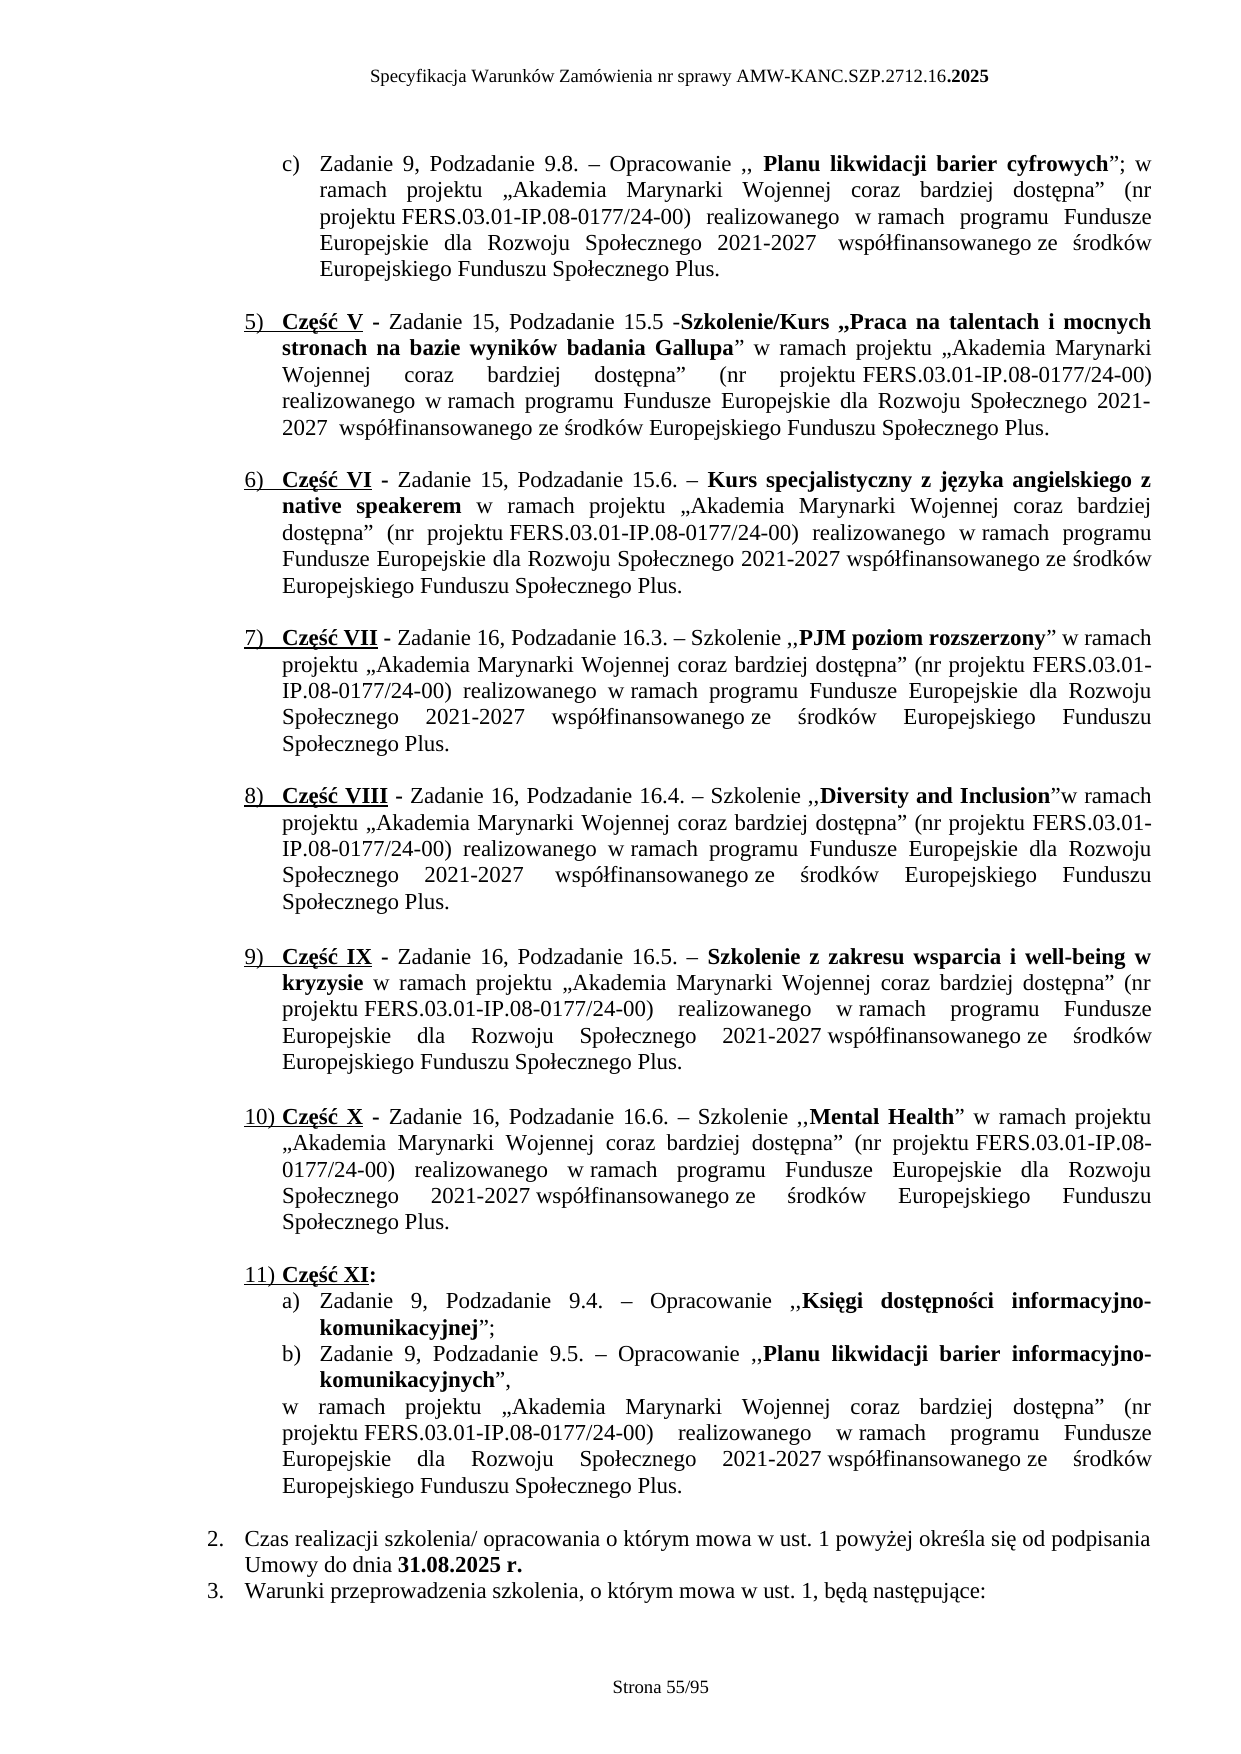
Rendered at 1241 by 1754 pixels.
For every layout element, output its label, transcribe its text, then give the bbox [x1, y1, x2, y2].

list Część IX - Zadanie 16, Podzadanie 16.5. – Szkolenie z zakresu wsparcia i well-being w kryzysie w ramach projektu „Akademia Marynarki Wojennej coraz bardziej dostępna” (nr projektu FERS.03.01-IP.08-0177/24-00) realizowanego w ramach programu Fundusze Europejskie dla Rozwoju Społecznego 2021-2027 współfinansowanego ze środków Europejskiego Funduszu Społecznego Plus. [244, 943, 1152, 1074]
list Część VI - Zadanie 15, Podzadanie 15.6. – Kurs specjalistyczny z języka angielskiego z native speakerem w ramach projektu „Akademia Marynarki Wojennej coraz bardziej dostępna” (nr projektu FERS.03.01-IP.08-0177/24-00) realizowanego w ramach programu Fundusze Europejskie dla Rozwoju Społecznego 2021-2027 współfinansowanego ze środków Europejskiego Funduszu Społecznego Plus. [244, 466, 1152, 598]
list Część VII - Zadanie 16, Podzadanie 16.3. – Szkolenie ,,PJM poziom rozszerzony” w ramach projektu „Akademia Marynarki Wojennej coraz bardziej dostępna” (nr projektu FERS.03.01-IP.08-0177/24-00) realizowanego w ramach programu Fundusze Europejskie dla Rozwoju Społecznego 2021-2027 współfinansowanego ze środków Europejskiego Funduszu Społecznego Plus. [244, 624, 1152, 756]
text w ramach projektu „Akademia Marynarki Wojennej coraz bardziej dostępna” (nr projektu FERS.03.01-IP.08-0177/24-00) realizowanego w ramach programu Fundusze Europejskie dla Rozwoju Społecznego 2021-2027 współfinansowanego ze środków Europejskiego Funduszu Społecznego Plus. [282, 1393, 1152, 1498]
list Czas realizacji szkolenia/ opracowania o którym mowa w ust. 1 powyżej określa się od podpisania Umowy do dnia 31.08.2025 r. [207, 1524, 1152, 1577]
list Zadanie 9, Podzadanie 9.5. – Opracowanie ,,Planu likwidacji barier informacyjno- komunikacyjnych”, [282, 1340, 1152, 1393]
list Warunki przeprowadzenia szkolenia, o którym mowa w ust. 1, będą następujące: [207, 1577, 1152, 1604]
list Część VIII - Zadanie 16, Podzadanie 16.4. – Szkolenie ,,Diversity and Inclusion”w ramach projektu „Akademia Marynarki Wojennej coraz bardziej dostępna” (nr projektu FERS.03.01-IP.08-0177/24-00) realizowanego w ramach programu Fundusze Europejskie dla Rozwoju Społecznego 2021-2027 współfinansowanego ze środków Europejskiego Funduszu Społecznego Plus. [244, 782, 1152, 914]
list Część XI: [244, 1261, 1152, 1287]
list Część V - Zadanie 15, Podzadanie 15.5 -Szkolenie/Kurs ,,Praca na talentach i mocnych stronach na bazie wyników badania Gallupa” w ramach projektu „Akademia Marynarki Wojennej coraz bardziej dostępna” (nr projektu FERS.03.01-IP.08-0177/24-00) realizowanego w ramach programu Fundusze Europejskie dla Rozwoju Społecznego 2021-2027 współfinansowanego ze środków Europejskiego Funduszu Społecznego Plus. [244, 308, 1152, 440]
list Zadanie 9, Podzadanie 9.4. – Opracowanie ,,Księgi dostępności informacyjno-komunikacyjnej”; [282, 1287, 1152, 1340]
list Zadanie 9, Podzadanie 9.8. – Opracowanie ,, Planu likwidacji barier cyfrowych”; w ramach projektu „Akademia Marynarki Wojennej coraz bardziej dostępna” (nr projektu FERS.03.01-IP.08-0177/24-00) realizowanego w ramach programu Fundusze Europejskie dla Rozwoju Społecznego 2021-2027 współfinansowanego ze środków Europejskiego Funduszu Społecznego Plus. [282, 150, 1152, 282]
list Część X - Zadanie 16, Podzadanie 16.6. – Szkolenie ,,Mental Health” w ramach projektu „Akademia Marynarki Wojennej coraz bardziej dostępna” (nr projektu FERS.03.01-IP.08-0177/24-00) realizowanego w ramach programu Fundusze Europejskie dla Rozwoju Społecznego 2021-2027 współfinansowanego ze środków Europejskiego Funduszu Społecznego Plus. [244, 1103, 1152, 1235]
